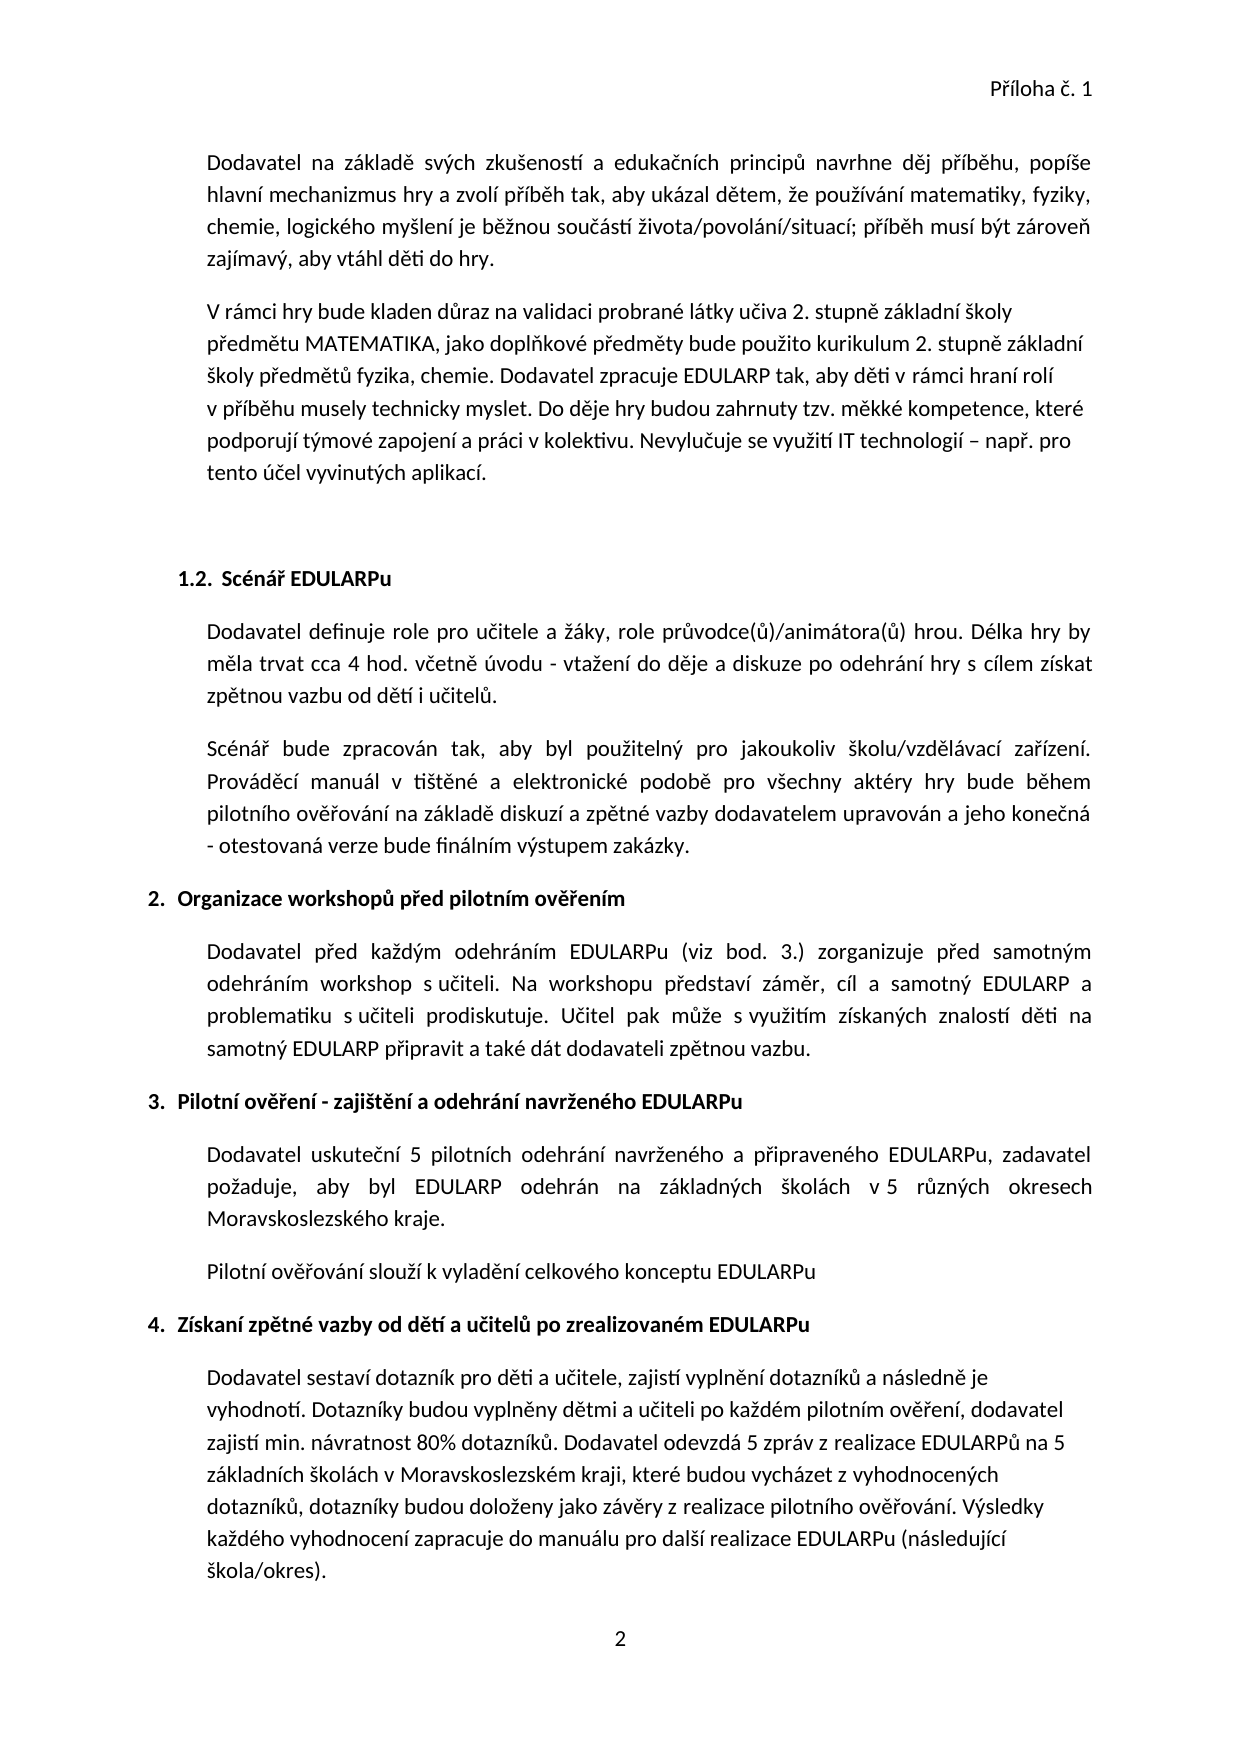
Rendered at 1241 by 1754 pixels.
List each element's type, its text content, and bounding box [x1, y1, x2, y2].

list Organizace workshopů před pilotním ověřením [148, 884, 1093, 912]
text Dodavatel sestaví dotazník pro děti a učitele, zajistí vyplnění dotazníků a následně je vyhodnotí. Dotazníky budou vyplněny dětmi a učiteli po každém pilotním ověření, dodavatel zajistí min. návratnost 80% dotazníků. Dodavatel odevzdá 5 zpráv z realizace EDULARPů na 5 základních školách v Moravskoslezském kraji, které budou vycházet z vyhodnocených dotazníků, dotazníky budou doloženy jako závěry z realizace pilotního ověřování. Výsledky každého vyhodnocení zapracuje do manuálu pro další realizace EDULARPu (následující škola/okres). [207, 1363, 1093, 1584]
list Pilotní ověření - zajištění a odehrání navrženého EDULARPu [148, 1087, 1093, 1115]
text Dodavatel definuje role pro učitele a žáky, role průvodce(ů)/animátora(ů) hrou. Délka hry by měla trvat cca 4 hod. včetně úvodu - vtažení do děje a diskuze po odehrání hry s cílem získat zpětnou vazbu od dětí i učitelů. [207, 617, 1093, 709]
text Dodavatel před každým odehráním EDULARPu (viz bod. 3.) zorganizuje před samotným odehráním workshop s učiteli. Na workshopu představí záměr, cíl a samotný EDULARP a problematiku s učiteli prodiskutuje. Učitel pak může s využitím získaných znalostí děti na samotný EDULARP připravit a také dát dodavateli zpětnou vazbu. [207, 937, 1093, 1062]
text V rámci hry bude kladen důraz na validaci probrané látky učiva 2. stupně základní školy předmětu MATEMATIKA, jako doplňkové předměty bude použito kurikulum 2. stupně základní školy předmětů fyzika, chemie. Dodavatel zpracuje EDULARP tak, aby děti v rámci hraní rolí v příběhu musely technicky myslet. Do děje hry budou zahrnuty tzv. měkké kompetence, které podporují týmové zapojení a práci v kolektivu. Nevylučuje se využití IT technologií – např. pro tento účel vyvinutých aplikací. [207, 297, 1093, 486]
list Scénář EDULARPu [177, 564, 1093, 592]
text Dodavatel uskuteční 5 pilotních odehrání navrženého a připraveného EDULARPu, zadavatel požaduje, aby byl EDULARP odehrán na základných školách v 5 různých okresech Moravskoslezského kraje. [207, 1140, 1093, 1232]
text Scénář bude zpracován tak, aby byl použitelný pro jakoukoliv školu/vzdělávací zařízení. Prováděcí manuál v tištěné a elektronické podobě pro všechny aktéry hry bude během pilotního ověřování na základě diskuzí a zpětné vazby dodavatelem upravován a jeho konečná - otestovaná verze bude finálním výstupem zakázky. [207, 734, 1093, 859]
text Dodavatel na základě svých zkušeností a edukačních principů navrhne děj příběhu, popíše hlavní mechanizmus hry a zvolí příběh tak, aby ukázal dětem, že používání matematiky, fyziky, chemie, logického myšlení je běžnou součástí života/povolání/situací; příběh musí být zároveň zajímavý, aby vtáhl děti do hry. [207, 148, 1093, 272]
text Pilotní ověřování slouží k vyladění celkového konceptu EDULARPu [207, 1257, 1093, 1285]
list Získaní zpětné vazby od dětí a učitelů po zrealizovaném EDULARPu [148, 1310, 1093, 1338]
